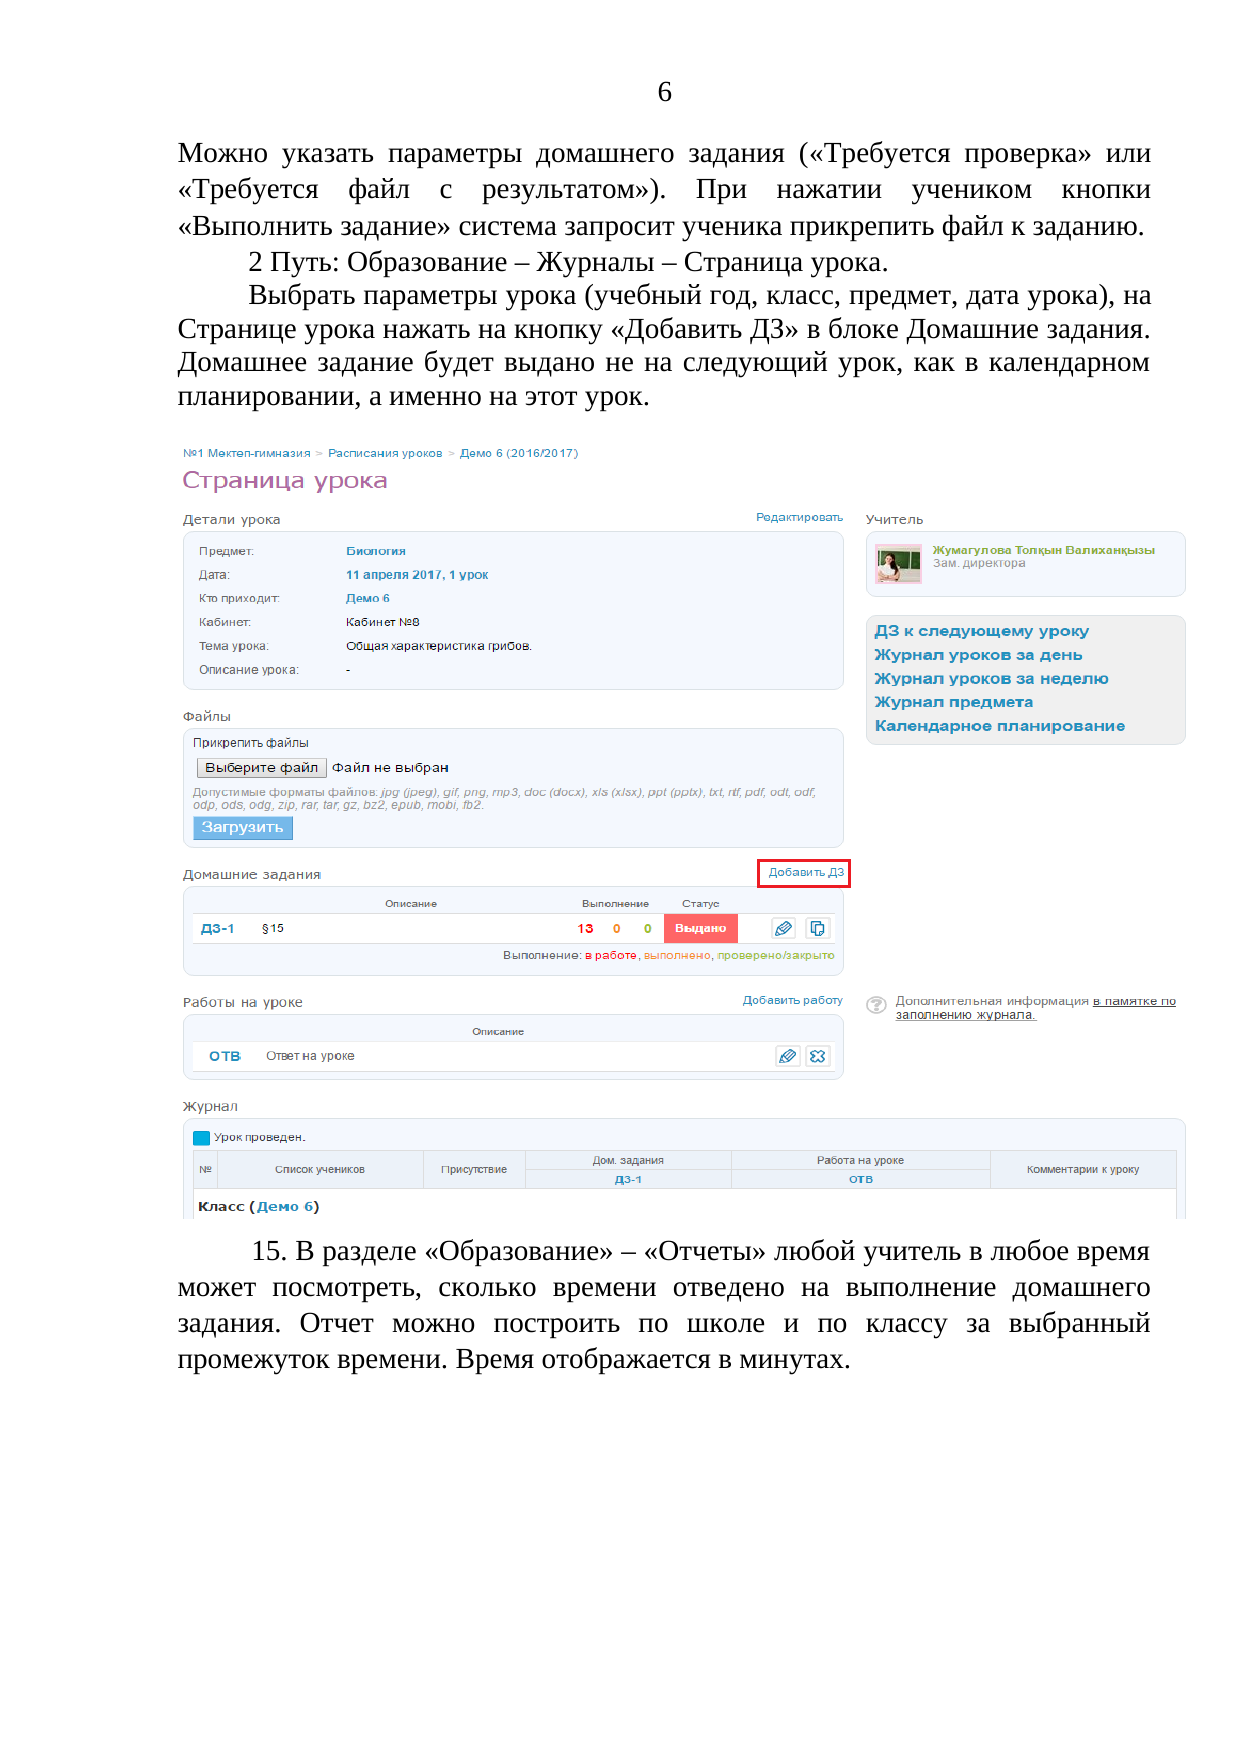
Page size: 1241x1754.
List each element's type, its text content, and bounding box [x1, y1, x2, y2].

text Можно указать параметры домашнего задания («Требуется проверка» или «Требуется файл с результатом»). При нажатии учеником кнопки «Выполнить задание» система запросит ученика прикрепить файл к заданию. [177, 135, 1152, 241]
picture [177, 445, 1196, 1219]
text 15. В разделе «Образование» – «Отчеты» любой учитель в любое время может посмотреть, сколько времени отведено на выполнение домашнего задания. Отчет можно построить по школе и по классу за выбранный промежуток времени. Время отображается в минутах. [177, 1233, 1152, 1375]
text 2 Путь: Образование – Журналы – Страница урока. [177, 244, 1152, 277]
text Выбрать параметры урока (учебный год, класс, предмет, дата урока), на Странице урока нажать на кнопку «Добавить ДЗ» в блоке Домашние задания. Домашнее задание будет выдано не на следующий урок, как в календарном планировании, а именно на этот урок. [177, 277, 1152, 412]
